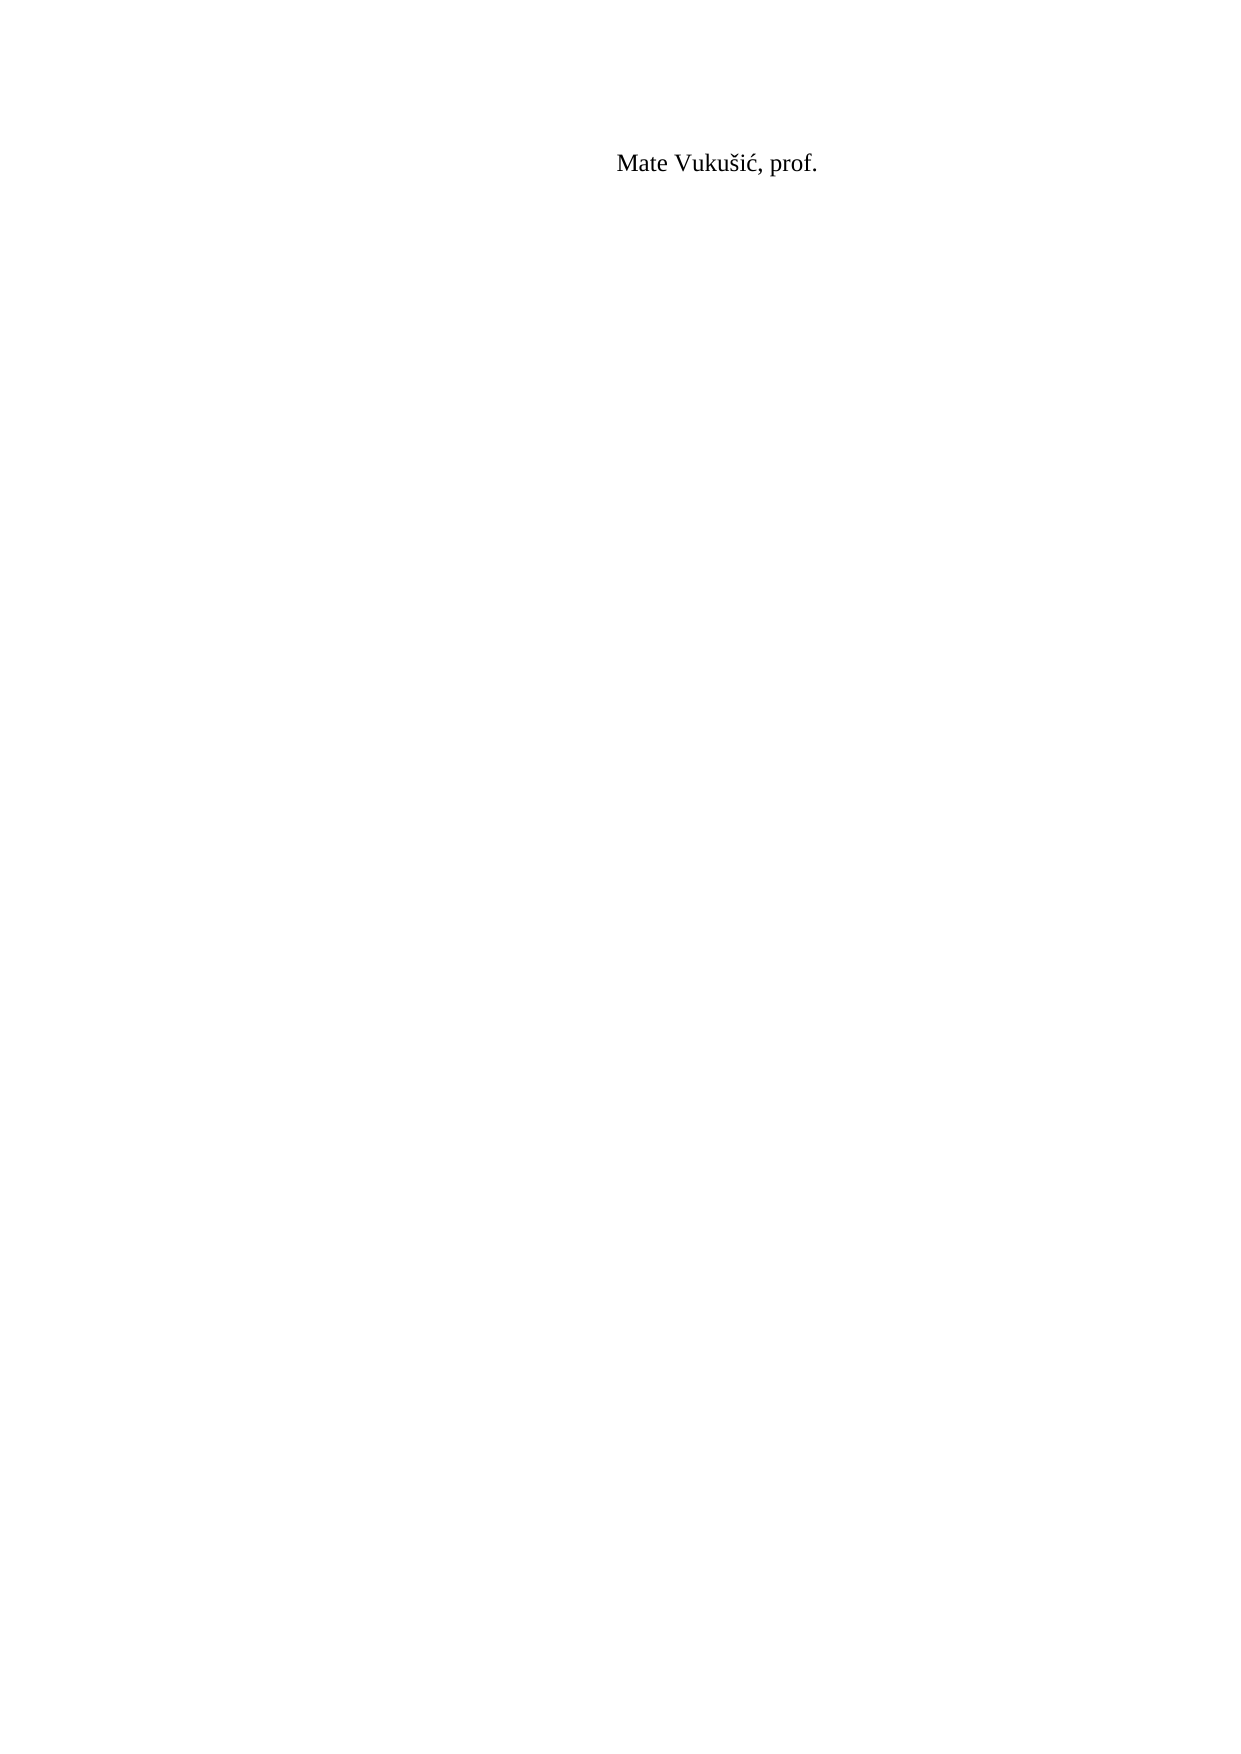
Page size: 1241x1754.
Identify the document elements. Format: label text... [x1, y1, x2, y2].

text Mate Vukušić, prof. [148, 148, 1093, 176]
